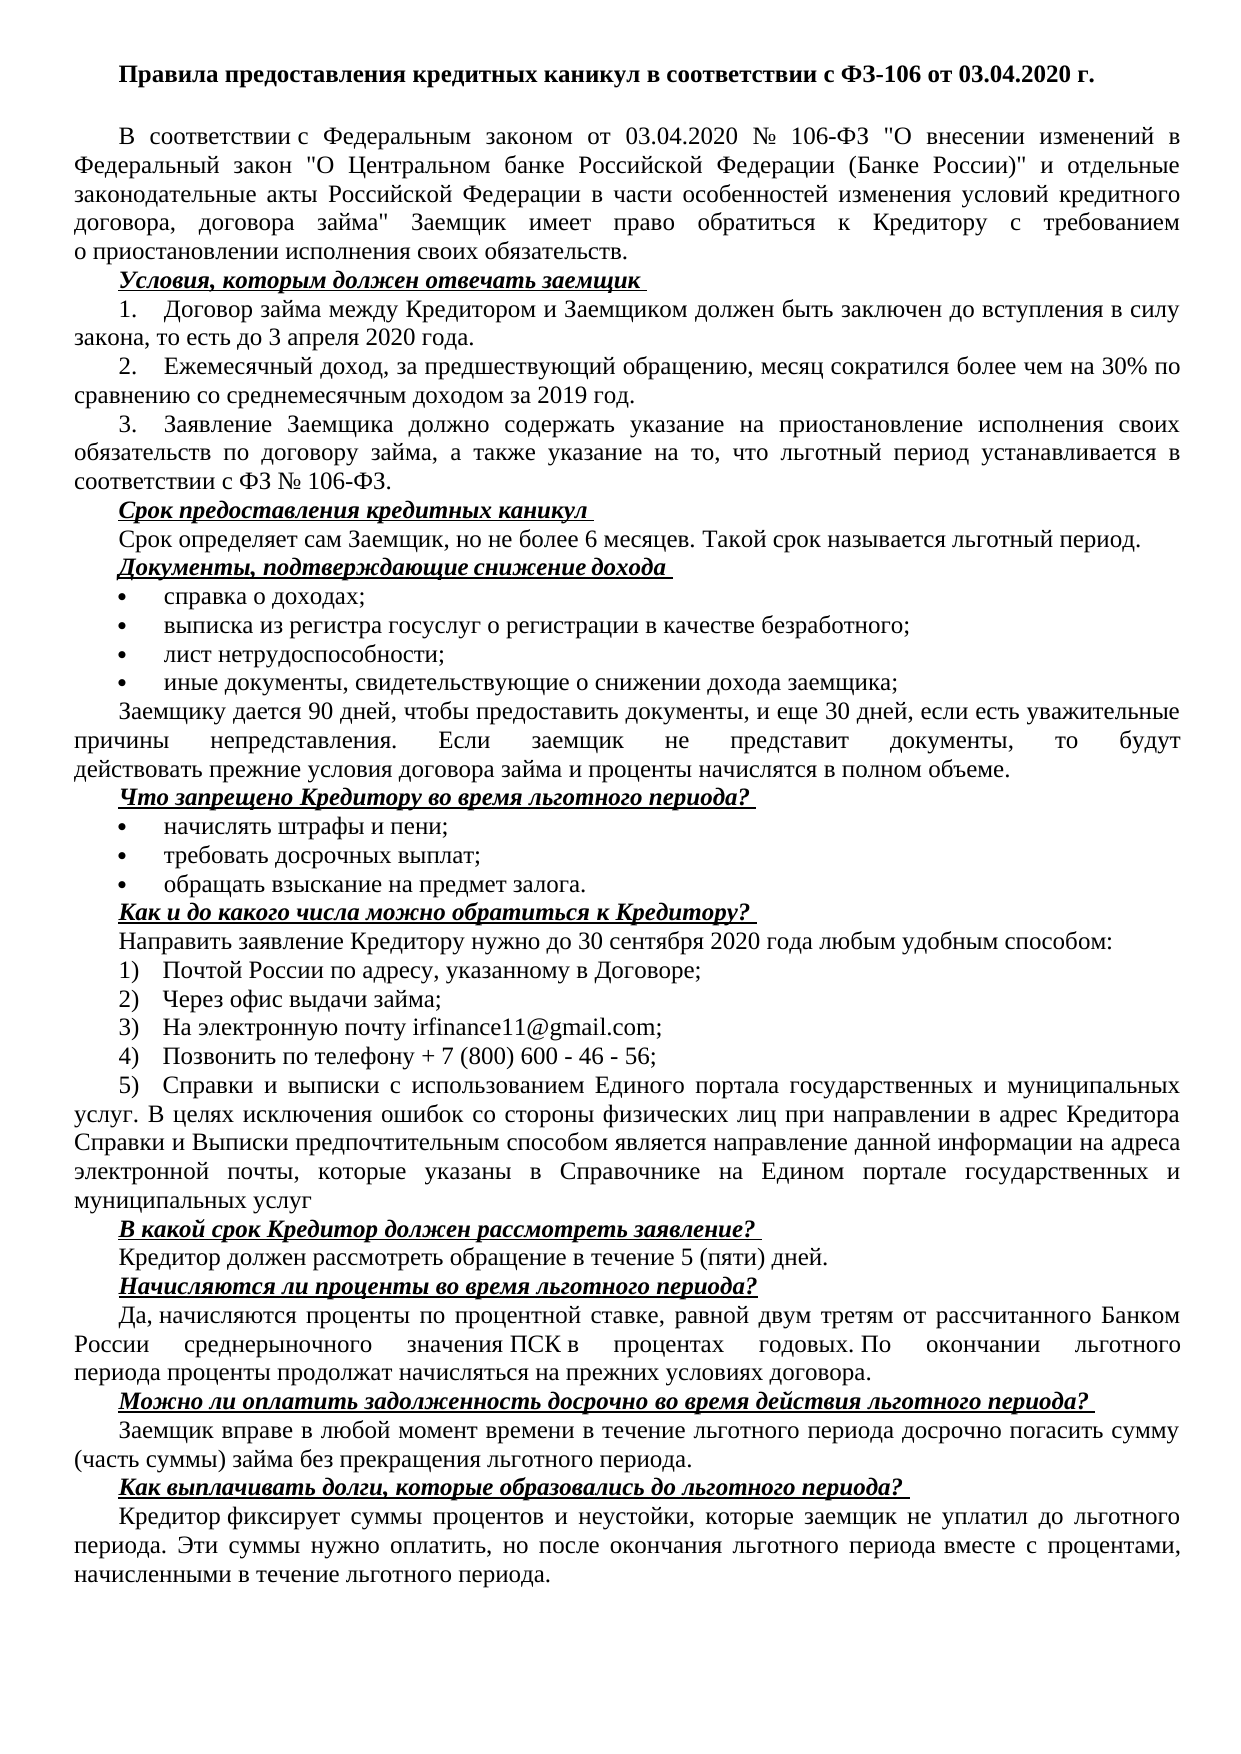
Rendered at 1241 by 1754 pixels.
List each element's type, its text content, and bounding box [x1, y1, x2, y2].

text Да, начисляются проценты по процентной ставке, равной двум третям от рассчитанного Банком России среднерыночного значения ПСК в процентах годовых. По окончании льготного периода проценты продолжат начисляться на прежних условиях договора. [74, 1300, 1181, 1386]
text Что запрещено Кредитору во время льготного периода? [74, 782, 1181, 811]
text Начисляются ли проценты во время льготного периода? [74, 1271, 1181, 1300]
text Заемщику дается 90 дней, чтобы предоставить документы, и еще 30 дней, если есть уважительные причины непредставления. Если заемщик не представит документы, то будут действовать прежние условия договора займа и проценты начислятся в полном объеме. [74, 696, 1181, 782]
list Через офис выдачи займа; [74, 984, 1181, 1012]
text Как выплачивать долги, которые образовались до льготного периода? [74, 1472, 1181, 1501]
list Ежемесячный доход, за предшествующий обращению, месяц сократился более чем на 30% по сравнению со среднемесячным доходом за 2019 год. [74, 351, 1181, 409]
text Направить заявление Кредитору нужно до 30 сентября 2020 года любым удобным способом: [74, 926, 1181, 955]
text Условия, которым должен отвечать заемщик [74, 265, 1181, 294]
text Можно ли оплатить задолженность досрочно во время действия льготного периода? [74, 1386, 1181, 1415]
text В какой срок Кредитор должен рассмотреть заявление? [74, 1214, 1181, 1242]
text В соответствии с Федеральным законом от 03.04.2020 № 106-ФЗ "О внесении изменений в Федеральный закон "О Центральном банке Российской Федерации (Банке России)" и отдельные законодательные акты Российской Федерации в части особенностей изменения условий кредитного договора, договора займа" Заемщик имеет право обратиться к Кредитору с требованием о приостановлении исполнения своих обязательств. [74, 121, 1181, 265]
text Кредитор должен рассмотреть обращение в течение 5 (пяти) дней. [74, 1242, 1181, 1271]
text Заемщик вправе в любой момент времени в течение льготного периода досрочно погасить сумму (часть суммы) займа без прекращения льготного периода. [74, 1415, 1181, 1472]
list Почтой России по адресу, указанному в Договоре; [74, 955, 1181, 984]
list Договор займа между Кредитором и Заемщиком должен быть заключен до вступления в силу закона, то есть до 3 апреля 2020 года. [74, 294, 1181, 351]
text Документы, подтверждающие снижение дохода [74, 552, 1181, 581]
list Позвонить по телефону + 7 (800) 600 - 46 - 56; [74, 1041, 1181, 1070]
text Кредитор фиксирует суммы процентов и неустойки, которые заемщик не уплатил до льготного периода. Эти суммы нужно оплатить, но после окончания льготного периода вместе с процентами, начисленными в течение льготного периода. [74, 1501, 1181, 1587]
list Справки и выписки с использованием Единого портала государственных и муниципальных услуг. В целях исключения ошибок со стороны физических лиц при направлении в адрес Кредитора Справки и Выписки предпочтительным способом является направление данной информации на адреса электронной почты, которые указаны в Справочнике на Едином портале государственных и муниципальных услуг [74, 1070, 1181, 1214]
list иные документы, свидетельствующие о снижении дохода заемщика; [74, 667, 1181, 696]
list справка о доходах; [74, 581, 1181, 610]
list выписка из регистра госуслуг о регистрации в качестве безработного; [74, 610, 1181, 639]
list На электронную почту irfinance11@gmail.com; [74, 1012, 1181, 1041]
text Срок определяет сам Заемщик, но не более 6 месяцев. Такой срок называется льготный период. [74, 524, 1181, 552]
text Срок предоставления кредитных каникул [74, 495, 1181, 524]
list обращать взыскание на предмет залога. [74, 869, 1181, 897]
list начислять штрафы и пени; [74, 811, 1181, 840]
list Заявление Заемщика должно содержать указание на приостановление исполнения своих обязательств по договору займа, а также указание на то, что льготный период устанавливается в соответствии с ФЗ № 106-ФЗ. [74, 409, 1181, 495]
text Правила предоставления кредитных каникул в соответствии с ФЗ-106 от 03.04.2020 г. [74, 59, 1181, 88]
text Как и до какого числа можно обратиться к Кредитору? [74, 897, 1181, 926]
list лист нетрудоспособности; [74, 639, 1181, 667]
list требовать досрочных выплат; [74, 840, 1181, 869]
